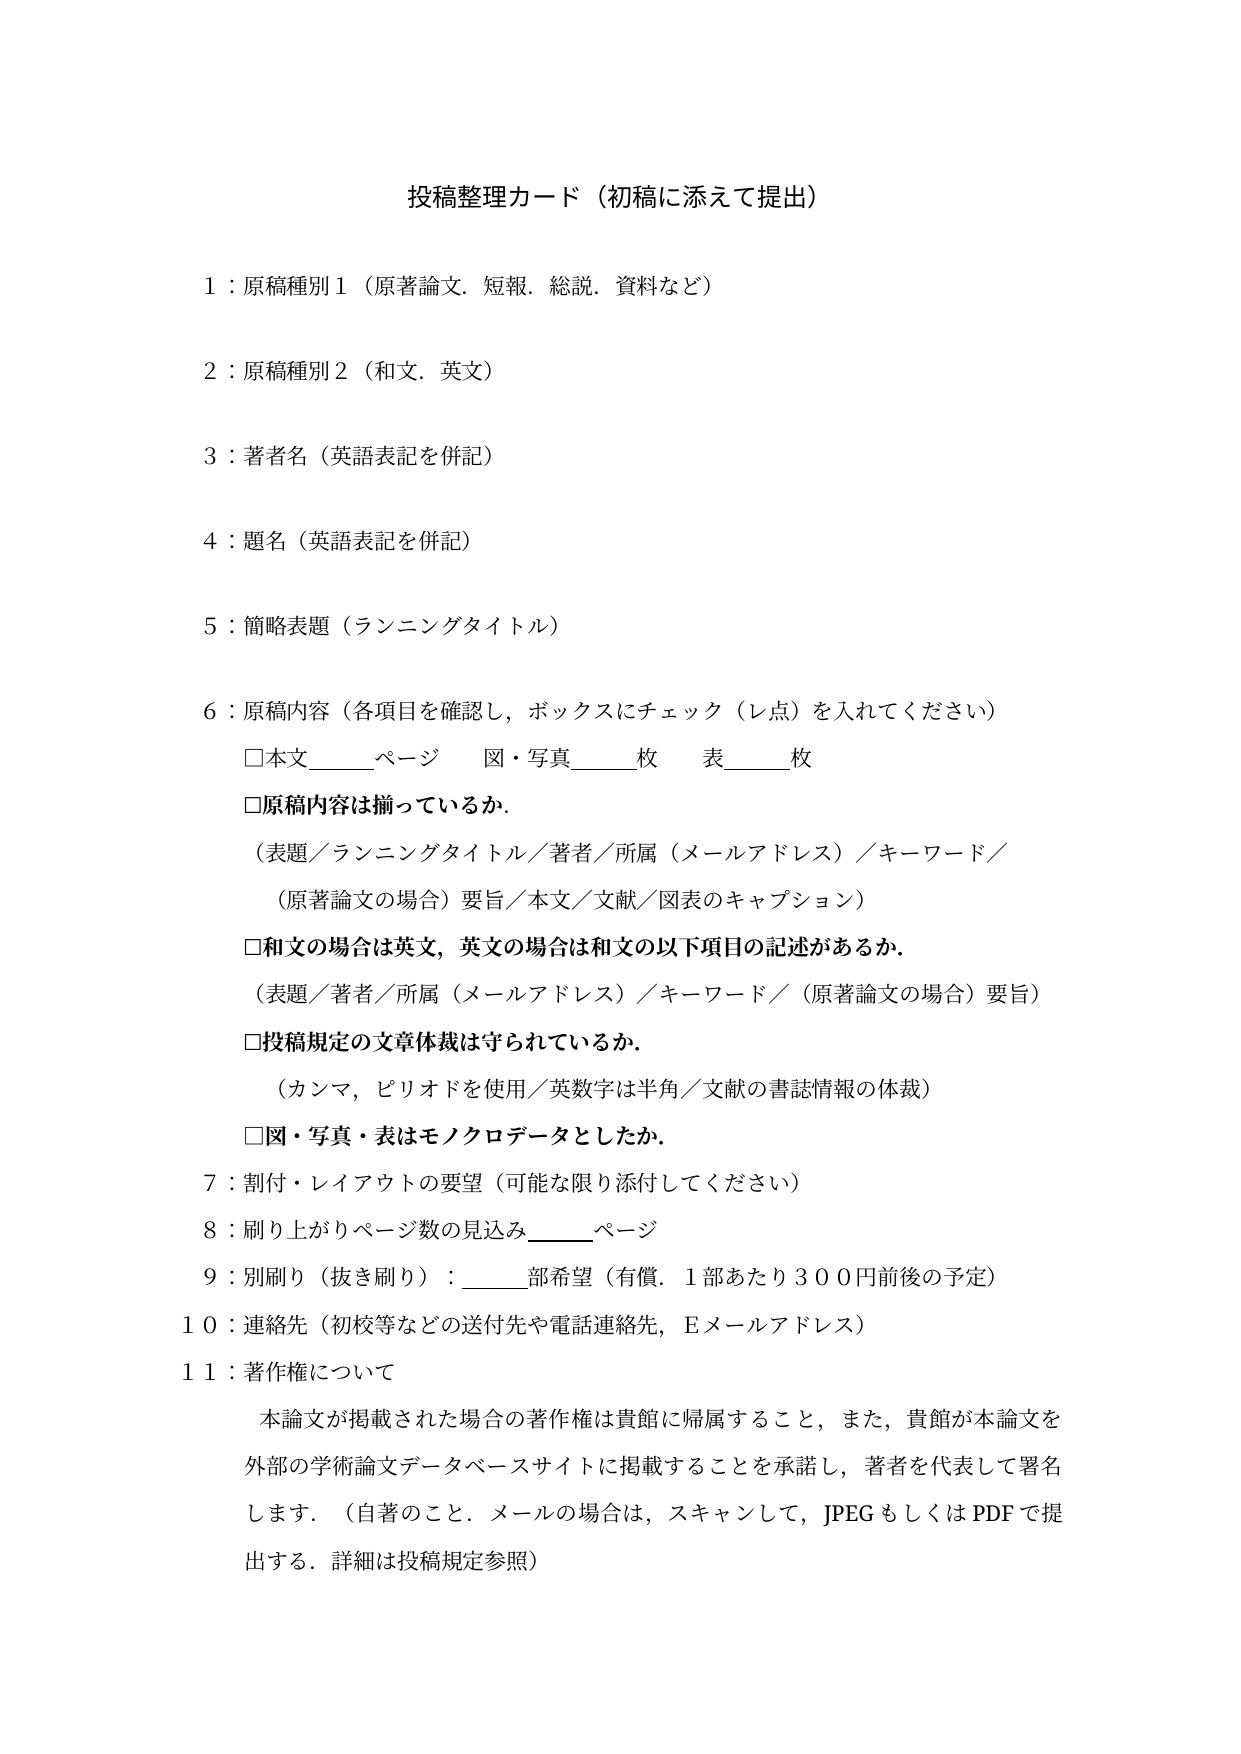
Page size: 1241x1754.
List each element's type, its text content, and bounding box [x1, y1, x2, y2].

text １０：連絡先（初校等などの送付先や電話連絡先，Ｅメールアドレス） [177, 1308, 1063, 1339]
text （表題／著者／所属（メールアドレス）／キーワード／（原著論文の場合）要旨） [177, 977, 1063, 1009]
text ５：簡略表題（ランニングタイトル） [177, 609, 1063, 641]
text ☐和文の場合は英文，英文の場合は和文の以下項目の記述があるか． [177, 930, 1063, 962]
text （カンマ，ピリオドを使用／英数字は半角／文献の書誌情報の体裁） [177, 1072, 1063, 1103]
text （原著論文の場合）要旨／本文／文献／図表のキャプション） [221, 883, 1063, 914]
text 投稿整理カード（初稿に添えて提出） [177, 177, 1063, 213]
text （表題／ランニングタイトル／著者／所属（メールアドレス）／キーワード／ [221, 836, 1063, 867]
text ９：別刷り（抜き刷り）： 部希望（有償．１部あたり３００円前後の予定） [177, 1261, 1063, 1292]
text ３：著者名（英語表記を併記） [177, 439, 1063, 471]
text ２：原稿種別２（和文．英文） [177, 354, 1063, 386]
text ☐投稿規定の文章体裁は守られているか． [177, 1025, 1063, 1056]
text □図・写真・表はモノクロデータとしたか． [177, 1119, 1063, 1151]
text １：原稿種別１（原著論文．短報．総説．資料など） [177, 269, 1063, 301]
text １１：著作権について [177, 1355, 1063, 1386]
text □本文 ページ 図・写真 枚 表 枚 [177, 742, 1063, 773]
text ７：割付・レイアウトの要望（可能な限り添付してください） [177, 1166, 1063, 1198]
text ４：題名（英語表記を併記） [177, 524, 1063, 556]
text ☐原稿内容は揃っているか． [177, 789, 1063, 820]
text ８：刷り上がりページ数の見込み ページ [177, 1213, 1063, 1245]
text 本論文が掲載された場合の著作権は貴館に帰属すること，また，貴館が本論文を外部の学術論文データベースサイトに掲載することを承諾し，著者を代表して署名します．（自著のこと．メールの場合は，スキャンして，JPEGもしくはPDFで提出する．詳細は投稿規定参照） [214, 1402, 1063, 1575]
text ６：原稿内容（各項目を確認し，ボックスにチェック（レ点）を入れてください） [177, 694, 1063, 726]
